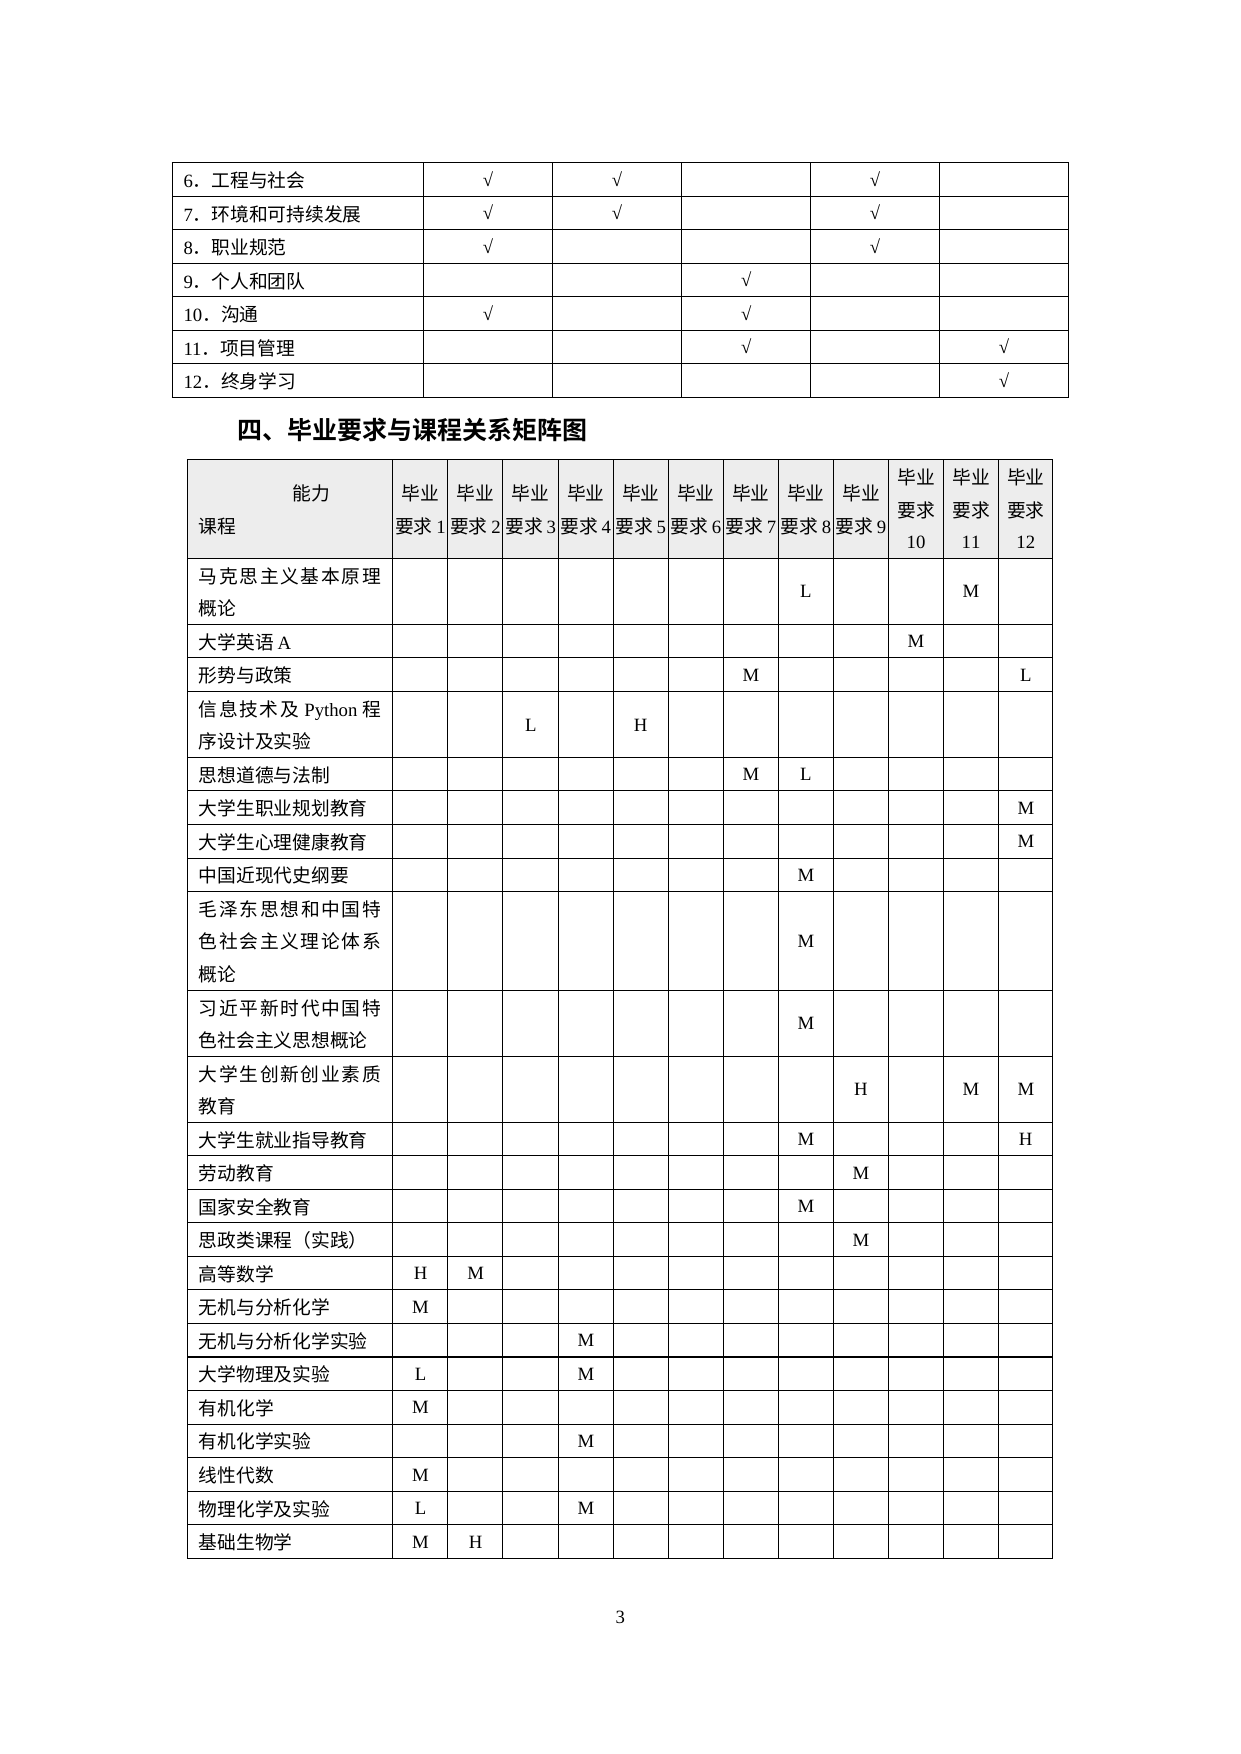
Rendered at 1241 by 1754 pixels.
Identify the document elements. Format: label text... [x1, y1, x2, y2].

table_cell [393, 892, 447, 989]
table_cell [503, 892, 558, 989]
table_cell 有机化学实验 [188, 1425, 392, 1457]
table_cell M [999, 1057, 1052, 1122]
table_cell [503, 859, 558, 891]
table_cell [614, 1123, 668, 1155]
table_cell [669, 791, 723, 824]
table_cell M [834, 1156, 888, 1189]
table_cell √ [682, 297, 810, 330]
table_cell [811, 331, 939, 363]
table_cell [889, 825, 943, 857]
table_cell [999, 1525, 1052, 1558]
table_cell [503, 1190, 558, 1222]
table_cell [834, 1391, 888, 1423]
table_cell [944, 859, 998, 891]
table_cell [889, 1290, 943, 1323]
table_cell [682, 230, 810, 263]
table_cell [503, 758, 558, 790]
table_cell [448, 1324, 502, 1356]
table_cell [669, 825, 723, 857]
table_cell [559, 1156, 613, 1189]
table_cell [553, 230, 681, 263]
table_cell [889, 1190, 943, 1222]
table_cell 7．环境和可持续发展 [173, 197, 423, 229]
table_cell M [779, 1190, 833, 1222]
table_cell [834, 1290, 888, 1323]
table_cell [779, 1057, 833, 1122]
table_cell [834, 859, 888, 891]
table_cell √ [553, 197, 681, 229]
table_cell [834, 1492, 888, 1524]
table_cell [889, 1492, 943, 1524]
table_cell [944, 625, 998, 657]
table_cell [834, 1525, 888, 1558]
table_cell L [393, 1358, 447, 1390]
table_cell [889, 758, 943, 790]
table_cell 基础生物学 [188, 1525, 392, 1558]
table_cell [559, 625, 613, 657]
table_cell [724, 625, 778, 657]
table_cell [669, 1425, 723, 1457]
table_cell [614, 892, 668, 989]
table_cell M [999, 791, 1052, 824]
table_cell [724, 825, 778, 857]
table_cell [999, 859, 1052, 891]
table_header 毕业 要求1 [393, 460, 447, 558]
table_cell [393, 758, 447, 790]
table_cell [724, 991, 778, 1056]
table_cell [559, 859, 613, 891]
table_cell [999, 1492, 1052, 1524]
table_cell [448, 692, 502, 757]
table_cell M [393, 1525, 447, 1558]
table_cell [779, 791, 833, 824]
table_cell [682, 163, 810, 196]
table_cell [944, 1290, 998, 1323]
table_cell [614, 1391, 668, 1423]
table_cell [669, 1257, 723, 1289]
table_header 毕业 要求10 [889, 460, 943, 558]
table_cell [834, 1257, 888, 1289]
table_cell [811, 264, 939, 296]
table_cell [834, 892, 888, 989]
table_cell [448, 1425, 502, 1457]
table_cell 物理化学及实验 [188, 1492, 392, 1524]
table_cell [944, 692, 998, 757]
table_cell [448, 1358, 502, 1390]
table_cell [724, 1358, 778, 1390]
table_cell √ [424, 197, 552, 229]
table_header 毕业 要求7 [724, 460, 778, 558]
table_cell [614, 991, 668, 1056]
table_header 毕业 要求3 [503, 460, 558, 558]
table_cell H [448, 1525, 502, 1558]
table_cell [614, 625, 668, 657]
table_cell M [724, 758, 778, 790]
table_cell [559, 1525, 613, 1558]
table_cell [724, 1123, 778, 1155]
table_cell [944, 791, 998, 824]
table_cell [889, 859, 943, 891]
table_cell [669, 1458, 723, 1491]
table_cell [614, 825, 668, 857]
table_cell [889, 1223, 943, 1256]
table_cell [834, 658, 888, 691]
table_cell [724, 892, 778, 989]
table_cell [669, 892, 723, 989]
table_cell 思政类课程（实践） [188, 1223, 392, 1256]
table_cell L [779, 758, 833, 790]
table_cell [393, 859, 447, 891]
table_cell [779, 825, 833, 857]
table_cell [682, 364, 810, 397]
table_cell [944, 825, 998, 857]
table_cell [779, 1525, 833, 1558]
table_cell [779, 1425, 833, 1457]
table_cell M [559, 1324, 613, 1356]
table_cell [559, 658, 613, 691]
table_cell [503, 1123, 558, 1155]
table_cell M [944, 559, 998, 624]
table_cell [889, 692, 943, 757]
table_cell [559, 1458, 613, 1491]
table_cell [448, 825, 502, 857]
table_cell 11．项目管理 [173, 331, 423, 363]
table_cell 大学生就业指导教育 [188, 1123, 392, 1155]
table_cell M [559, 1358, 613, 1390]
table_cell [999, 1391, 1052, 1423]
table_cell H [834, 1057, 888, 1122]
table_cell √ [682, 264, 810, 296]
table_cell L [393, 1492, 447, 1524]
table_cell [669, 1223, 723, 1256]
table_cell [393, 1057, 447, 1122]
table_cell [669, 1057, 723, 1122]
table_cell [834, 1324, 888, 1356]
table_cell [503, 1324, 558, 1356]
table_cell [614, 1257, 668, 1289]
table_cell [889, 1391, 943, 1423]
table_cell 信息技术及Python程序设计及实验 [188, 692, 392, 757]
table_cell M [999, 825, 1052, 857]
table_cell M [779, 991, 833, 1056]
table_cell [999, 1290, 1052, 1323]
table_cell M [944, 1057, 998, 1122]
table_header 毕业 要求4 [559, 460, 613, 558]
table_cell [811, 297, 939, 330]
table_cell M [448, 1257, 502, 1289]
table_cell [889, 559, 943, 624]
table_cell [614, 559, 668, 624]
table_cell M [393, 1391, 447, 1423]
table_cell [889, 1525, 943, 1558]
table_cell [503, 1223, 558, 1256]
table_cell [393, 1425, 447, 1457]
table_cell [448, 1156, 502, 1189]
table_cell [503, 625, 558, 657]
table_cell [940, 264, 1068, 296]
table_cell L [999, 658, 1052, 691]
table_cell [944, 991, 998, 1056]
table_cell 12．终身学习 [173, 364, 423, 397]
table_cell [944, 1425, 998, 1457]
table_cell [779, 1257, 833, 1289]
table_cell H [393, 1257, 447, 1289]
table_cell [779, 1391, 833, 1423]
table_cell [553, 264, 681, 296]
table_cell [669, 625, 723, 657]
table_cell [559, 1057, 613, 1122]
table_cell [944, 1525, 998, 1558]
table_cell [503, 1257, 558, 1289]
table_cell [889, 991, 943, 1056]
table_cell [724, 1257, 778, 1289]
table_cell [940, 230, 1068, 263]
table_cell [614, 758, 668, 790]
table_cell [940, 163, 1068, 196]
table_cell √ [940, 364, 1068, 397]
table_cell [503, 1391, 558, 1423]
table_header 毕业 要求 12 [999, 460, 1052, 558]
table_cell [669, 692, 723, 757]
table_cell [944, 658, 998, 691]
table_cell [503, 1057, 558, 1122]
text 四、毕业要求与课程关系矩阵图 [187, 410, 1053, 447]
table_cell [559, 791, 613, 824]
table_cell 无机与分析化学 [188, 1290, 392, 1323]
table_cell [614, 1525, 668, 1558]
table_cell [944, 1156, 998, 1189]
table_cell [724, 559, 778, 624]
table_cell [889, 1123, 943, 1155]
table_cell [559, 1257, 613, 1289]
table_cell [944, 892, 998, 989]
table_cell L [503, 692, 558, 757]
table_cell [999, 1223, 1052, 1256]
table_cell [944, 1391, 998, 1423]
table_cell [559, 991, 613, 1056]
table_cell [559, 559, 613, 624]
table_header 毕业 要求11 [944, 460, 998, 558]
table_cell [834, 625, 888, 657]
table_cell [889, 1324, 943, 1356]
table_cell [834, 758, 888, 790]
table_cell M [724, 658, 778, 691]
table_cell 8．职业规范 [173, 230, 423, 263]
table_cell [669, 991, 723, 1056]
table_cell [503, 991, 558, 1056]
table_cell [614, 1290, 668, 1323]
table_cell [559, 1290, 613, 1323]
table_cell [503, 1425, 558, 1457]
table_cell [448, 559, 502, 624]
table_cell [779, 1458, 833, 1491]
table_cell [724, 859, 778, 891]
table_cell [999, 1458, 1052, 1491]
table_cell 线性代数 [188, 1458, 392, 1491]
table_cell [503, 1525, 558, 1558]
table_cell [779, 1358, 833, 1390]
table_cell [503, 791, 558, 824]
table_cell [393, 1156, 447, 1189]
table_cell 高等数学 [188, 1257, 392, 1289]
table_cell [889, 1358, 943, 1390]
table_cell [724, 1324, 778, 1356]
table_cell √ [811, 230, 939, 263]
table_header 毕业 要求8 [779, 460, 833, 558]
table_cell [944, 1223, 998, 1256]
table_header 毕业 要求6 [669, 460, 723, 558]
table_header 毕业 要求2 [448, 460, 502, 558]
table_cell [889, 1425, 943, 1457]
table_cell √ [424, 230, 552, 263]
table_cell [614, 1458, 668, 1491]
table_cell 大学生职业规划教育 [188, 791, 392, 824]
table_cell [614, 1057, 668, 1122]
table_cell [724, 692, 778, 757]
table_cell [944, 1123, 998, 1155]
table_cell [503, 658, 558, 691]
table_cell [448, 1190, 502, 1222]
table_cell [940, 197, 1068, 229]
table_cell [682, 197, 810, 229]
table_cell M [779, 892, 833, 989]
table_cell √ [940, 331, 1068, 363]
table_cell [724, 1057, 778, 1122]
table_cell [393, 658, 447, 691]
table_cell M [393, 1290, 447, 1323]
table_cell 大学英语A [188, 625, 392, 657]
table_cell [503, 1458, 558, 1491]
table_cell [448, 658, 502, 691]
table_cell [448, 758, 502, 790]
table_cell [999, 559, 1052, 624]
table_cell M [834, 1223, 888, 1256]
table_header 毕业 要求5 [614, 460, 668, 558]
table_cell [393, 692, 447, 757]
table_cell [834, 825, 888, 857]
table_cell [834, 791, 888, 824]
table_cell [944, 1458, 998, 1491]
table_cell [424, 264, 552, 296]
table_cell [669, 758, 723, 790]
table_cell [724, 791, 778, 824]
table_cell [834, 1358, 888, 1390]
table_cell [503, 1358, 558, 1390]
table_cell [940, 297, 1068, 330]
table_cell [944, 1358, 998, 1390]
table_cell [559, 1123, 613, 1155]
table_cell M [889, 625, 943, 657]
table_cell [614, 1425, 668, 1457]
table_cell [559, 692, 613, 757]
table_cell 6．工程与社会 [173, 163, 423, 196]
table_cell √ [682, 331, 810, 363]
table_cell [724, 1525, 778, 1558]
table_cell 毛泽东思想和中国特色社会主义理论体系概论 [188, 892, 392, 989]
table_cell [999, 1425, 1052, 1457]
table_cell H [614, 692, 668, 757]
table_cell 大学物理及实验 [188, 1358, 392, 1390]
table_cell M [779, 1123, 833, 1155]
table_cell [889, 1458, 943, 1491]
table_cell [448, 625, 502, 657]
table_cell [999, 1156, 1052, 1189]
table_cell √ [424, 297, 552, 330]
table_cell [779, 1290, 833, 1323]
table_cell [834, 1425, 888, 1457]
table_cell [889, 658, 943, 691]
table_cell [503, 1290, 558, 1323]
table_cell [614, 1324, 668, 1356]
table_cell [448, 791, 502, 824]
table_cell [448, 1290, 502, 1323]
table_cell [448, 859, 502, 891]
table_cell [559, 1223, 613, 1256]
table_cell [944, 1492, 998, 1524]
table_cell 9．个人和团队 [173, 264, 423, 296]
table_cell [779, 658, 833, 691]
table_cell [614, 658, 668, 691]
table_cell [811, 364, 939, 397]
table_cell [503, 559, 558, 624]
table_cell [503, 825, 558, 857]
table_header 能力 课程 [188, 460, 392, 558]
table_header 毕业 要求9 [834, 460, 888, 558]
table_cell [393, 1190, 447, 1222]
table_cell [393, 1123, 447, 1155]
table_cell [448, 1391, 502, 1423]
table_cell [669, 859, 723, 891]
table_cell M [393, 1458, 447, 1491]
table_cell [944, 1190, 998, 1222]
table_cell [503, 1156, 558, 1189]
table_cell [724, 1156, 778, 1189]
table_cell [614, 1223, 668, 1256]
table_cell 马克思主义基本原理概论 [188, 559, 392, 624]
table_cell [393, 991, 447, 1056]
table_cell [724, 1223, 778, 1256]
table_cell [834, 692, 888, 757]
table_cell [724, 1391, 778, 1423]
table_cell [559, 758, 613, 790]
table_cell [779, 692, 833, 757]
table_cell [669, 1324, 723, 1356]
table_cell 思想道德与法制 [188, 758, 392, 790]
table_cell √ [553, 163, 681, 196]
table_cell [614, 1492, 668, 1524]
table_cell [503, 1492, 558, 1524]
table_cell [393, 559, 447, 624]
table_cell M [559, 1425, 613, 1457]
table_cell [448, 1057, 502, 1122]
table_cell [448, 1458, 502, 1491]
table_cell [669, 1358, 723, 1390]
table_cell [999, 758, 1052, 790]
table_cell [999, 625, 1052, 657]
table_cell [779, 625, 833, 657]
table_cell 习近平新时代中国特色社会主义思想概论 [188, 991, 392, 1056]
table_cell [724, 1290, 778, 1323]
table_cell [834, 1123, 888, 1155]
table_cell [669, 1156, 723, 1189]
table_cell [559, 892, 613, 989]
table_cell [999, 692, 1052, 757]
table_cell 有机化学 [188, 1391, 392, 1423]
table_cell [669, 658, 723, 691]
table_cell [999, 991, 1052, 1056]
table_cell [448, 1123, 502, 1155]
table_cell L [779, 559, 833, 624]
table_cell [669, 1391, 723, 1423]
table_cell [779, 1492, 833, 1524]
table_cell [669, 1525, 723, 1558]
table_cell 大学生心理健康教育 [188, 825, 392, 857]
table_cell 劳动教育 [188, 1156, 392, 1189]
table_cell [393, 625, 447, 657]
table_cell [448, 1223, 502, 1256]
table_cell [779, 1324, 833, 1356]
table_cell [424, 331, 552, 363]
table_cell [779, 1223, 833, 1256]
table_cell [889, 892, 943, 989]
table_cell [614, 1358, 668, 1390]
table_cell H [999, 1123, 1052, 1155]
table_cell [944, 758, 998, 790]
table_cell [424, 364, 552, 397]
table_cell [724, 1190, 778, 1222]
table_cell [559, 1190, 613, 1222]
table_cell [393, 1223, 447, 1256]
table_cell [999, 1324, 1052, 1356]
table_cell [669, 1290, 723, 1323]
table_cell 中国近现代史纲要 [188, 859, 392, 891]
table_cell [724, 1425, 778, 1457]
table_cell [669, 1492, 723, 1524]
table_cell √ [811, 197, 939, 229]
table_cell [559, 825, 613, 857]
table_cell [448, 1492, 502, 1524]
table_cell M [559, 1492, 613, 1524]
table_cell [614, 791, 668, 824]
table_cell [999, 1358, 1052, 1390]
table_cell [999, 1190, 1052, 1222]
table_cell [559, 1391, 613, 1423]
table_cell [393, 825, 447, 857]
table_cell 大学生创新创业素质教育 [188, 1057, 392, 1122]
table_cell [448, 892, 502, 989]
table_cell [944, 1257, 998, 1289]
table_cell [614, 1156, 668, 1189]
table_cell 无机与分析化学实验 [188, 1324, 392, 1356]
table_cell [669, 1190, 723, 1222]
table_cell √ [811, 163, 939, 196]
table_cell [669, 559, 723, 624]
table_cell [834, 1458, 888, 1491]
table_cell [669, 1123, 723, 1155]
table_cell [614, 1190, 668, 1222]
table_cell 形势与政策 [188, 658, 392, 691]
table_cell [553, 297, 681, 330]
table_cell [553, 364, 681, 397]
table_cell M [779, 859, 833, 891]
table_cell [834, 559, 888, 624]
table_cell 10．沟通 [173, 297, 423, 330]
table_cell 国家安全教育 [188, 1190, 392, 1222]
table_cell [779, 1156, 833, 1189]
table_cell [999, 892, 1052, 989]
table_cell [448, 991, 502, 1056]
table_cell [834, 991, 888, 1056]
table_cell [889, 1257, 943, 1289]
table_cell [889, 1057, 943, 1122]
table_cell [889, 1156, 943, 1189]
table_cell [724, 1492, 778, 1524]
table_cell √ [424, 163, 552, 196]
table_cell [999, 1257, 1052, 1289]
table_cell [889, 791, 943, 824]
table_cell [834, 1190, 888, 1222]
table_cell [393, 1324, 447, 1356]
table_cell [614, 859, 668, 891]
table_cell [724, 1458, 778, 1491]
table_cell [944, 1324, 998, 1356]
table_cell [393, 791, 447, 824]
table_cell [553, 331, 681, 363]
